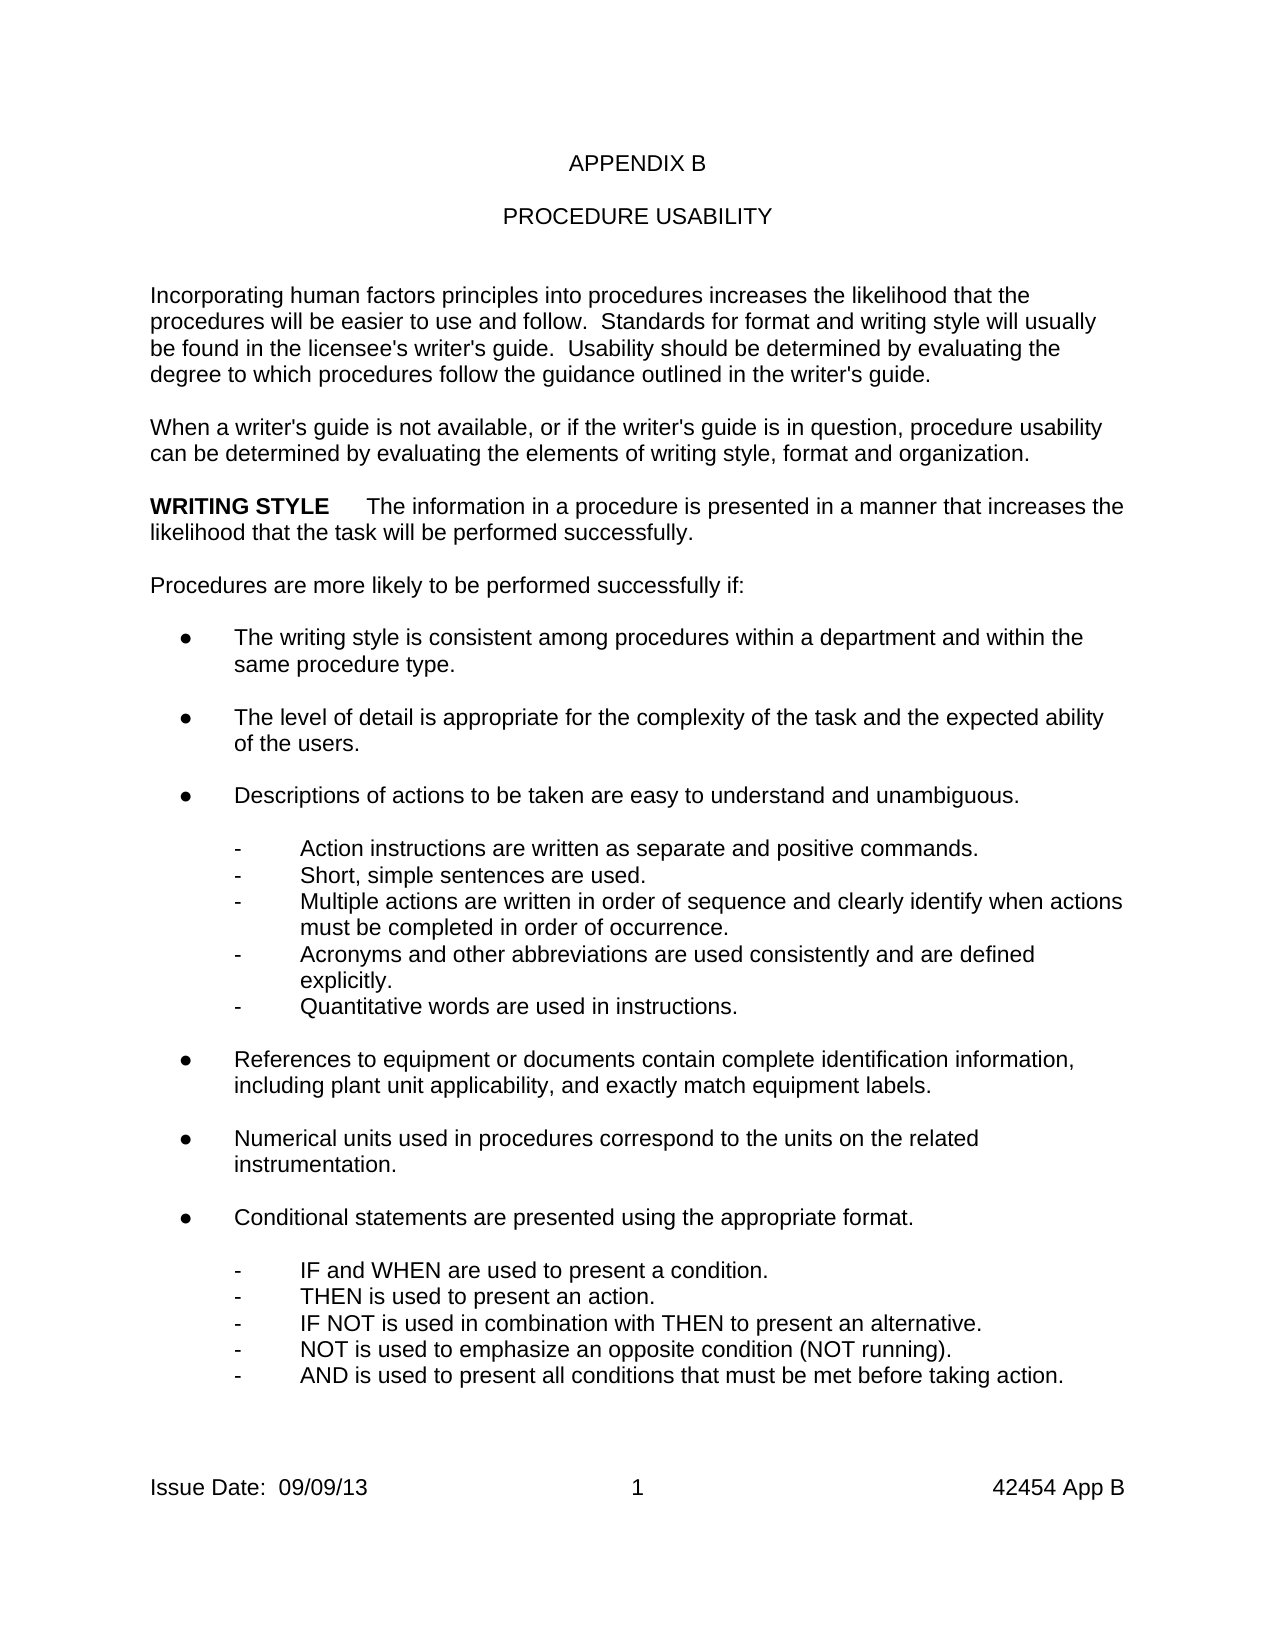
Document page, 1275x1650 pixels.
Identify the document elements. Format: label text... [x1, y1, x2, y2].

text ● The writing style is consistent among procedures within a department and within the same procedure type. [150, 624, 1125, 677]
text - NOT is used to emphasize an opposite condition (NOT running). [150, 1336, 1125, 1362]
text WRITING STYLE The information in a procedure is presented in a manner that increases the likelihood that the task will be performed successfully. [150, 493, 1125, 545]
text Incorporating human factors principles into procedures increases the likelihood that the procedures will be easier to use and follow. Standards for format and writing style will usually be found in the licensee's writer's guide. Usability should be determined by evaluating the degree to which procedures follow the guidance outlined in the writer's guide. [150, 282, 1125, 387]
text - Acronyms and other abbreviations are used consistently and are defined explicitly. [150, 941, 1125, 993]
text - IF and WHEN are used to present a condition. [150, 1257, 1125, 1283]
text - Multiple actions are written in order of sequence and clearly identify when actions must be completed in order of occurrence. [150, 888, 1125, 941]
text PROCEDURE USABILITY [150, 203, 1125, 229]
text Procedures are more likely to be performed successfully if: [150, 572, 1125, 598]
text - Action instructions are written as separate and positive commands. [150, 835, 1125, 862]
text APPENDIX B [150, 150, 1125, 176]
text ● Numerical units used in procedures correspond to the units on the related instrumentation. [150, 1125, 1125, 1178]
text - THEN is used to present an action. [150, 1283, 1125, 1309]
text ● The level of detail is appropriate for the complexity of the task and the expected ability of the users. [150, 703, 1125, 756]
text When a writer's guide is not available, or if the writer's guide is in question, procedure usability can be determined by evaluating the elements of writing style, format and organization. [150, 413, 1125, 466]
text ● Descriptions of actions to be taken are easy to understand and unambiguous. [150, 782, 1125, 809]
text - Quantitative words are used in instructions. [150, 993, 1125, 1020]
text - AND is used to present all conditions that must be met before taking action. [150, 1362, 1125, 1389]
text - IF NOT is used in combination with THEN to present an alternative. [150, 1309, 1125, 1336]
text - Short, simple sentences are used. [150, 862, 1125, 888]
text ● Conditional statements are presented using the appropriate format. [150, 1204, 1125, 1231]
text ● References to equipment or documents contain complete identification information, including plant unit applicability, and exactly match equipment labels. [150, 1046, 1125, 1099]
